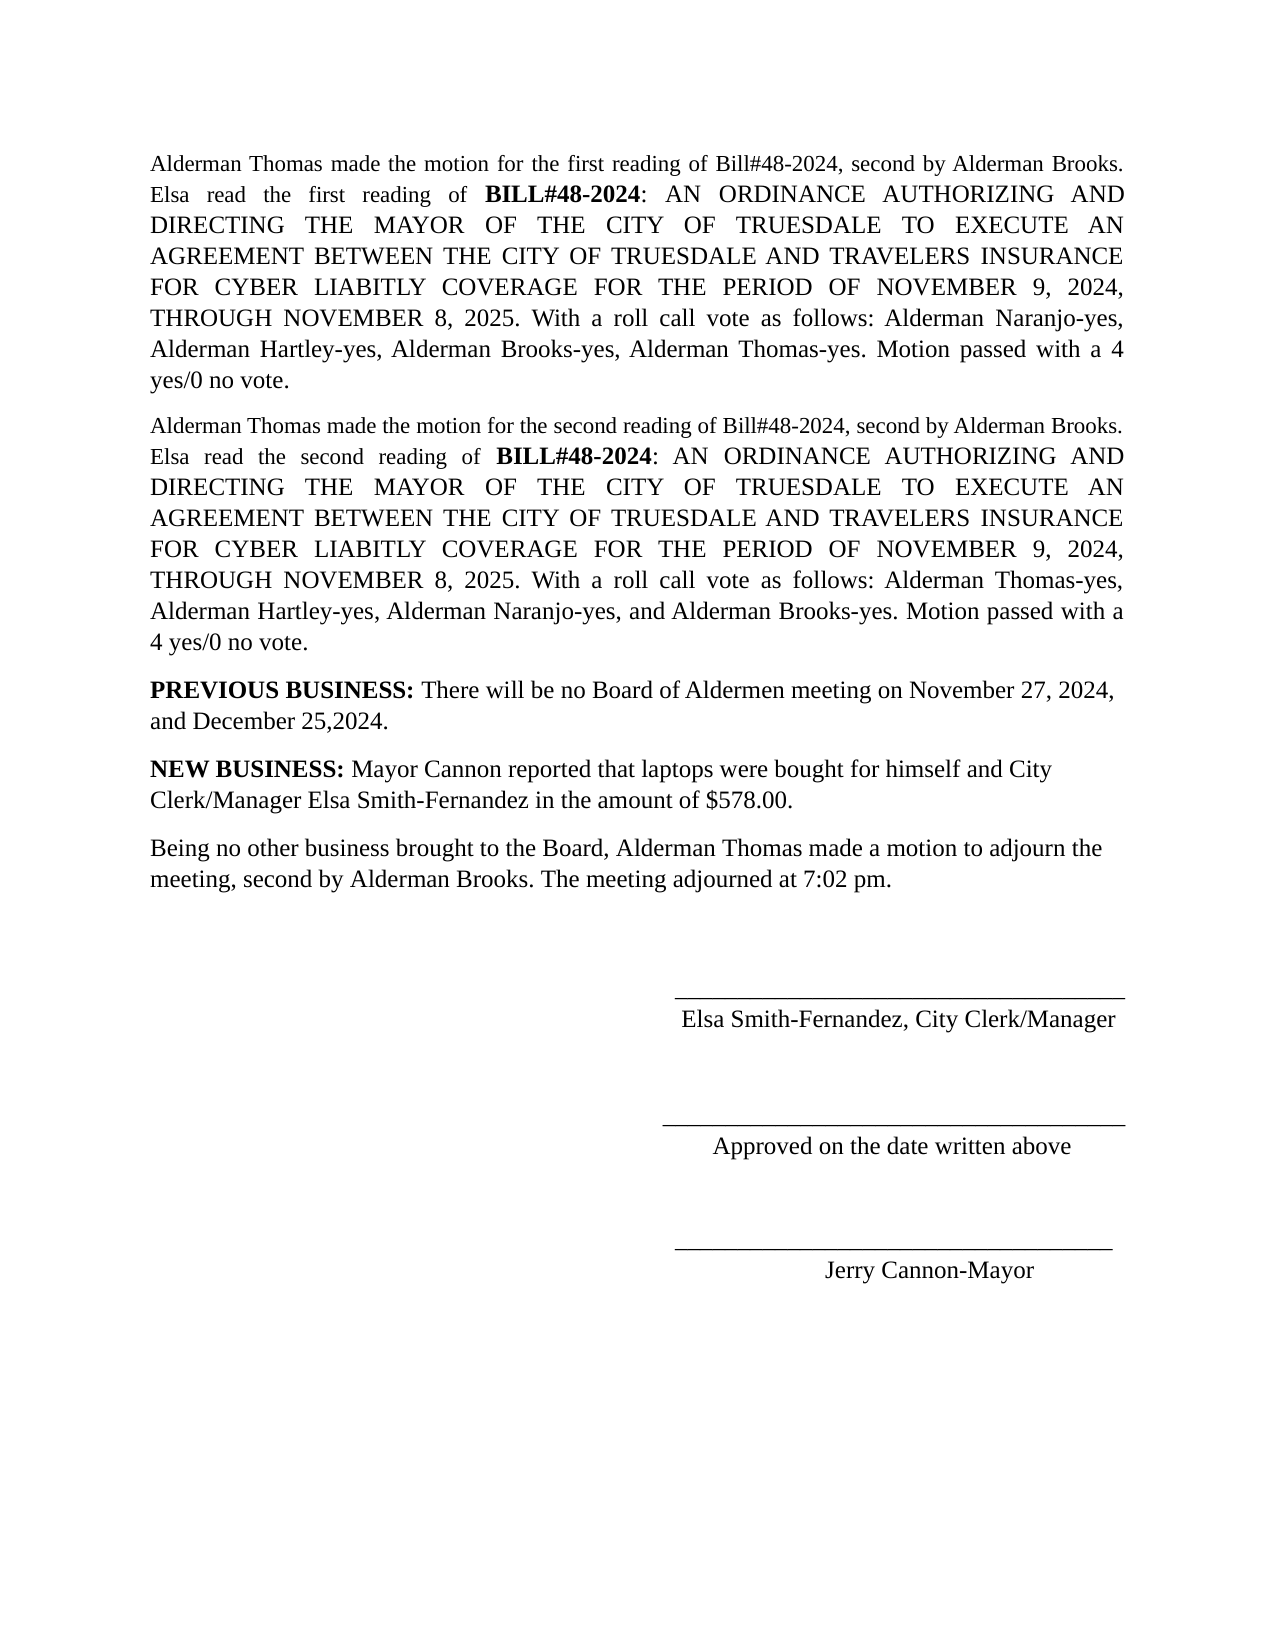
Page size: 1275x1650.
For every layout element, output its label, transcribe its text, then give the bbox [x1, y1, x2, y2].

text Approved on the date written above [150, 1131, 1125, 1160]
text Alderman Thomas made the motion for the second reading of Bill#48-2024, second by Alderman Brooks. Elsa read the second reading of BILL#48-2024: AN ORDINANCE AUTHORIZING AND DIRECTING THE MAYOR OF THE CITY OF TRUESDALE TO EXECUTE AN AGREEMENT BETWEEN THE CITY OF TRUESDALE AND TRAVELERS INSURANCE FOR CYBER LIABITLY COVERAGE FOR THE PERIOD OF NOVEMBER 9, 2024, THROUGH NOVEMBER 8, 2025. With a roll call vote as follows: Alderman Thomas-yes, Alderman Hartley-yes, Alderman Naranjo-yes, and Alderman Brooks-yes. Motion passed with a 4 yes/0 no vote. [150, 413, 1125, 656]
text ____________________________________ [150, 973, 1125, 1002]
text Alderman Thomas made the motion for the first reading of Bill#48-2024, second by Alderman Brooks. Elsa read the first reading of BILL#48-2024: AN ORDINANCE AUTHORIZING AND DIRECTING THE MAYOR OF THE CITY OF TRUESDALE TO EXECUTE AN AGREEMENT BETWEEN THE CITY OF TRUESDALE AND TRAVELERS INSURANCE FOR CYBER LIABITLY COVERAGE FOR THE PERIOD OF NOVEMBER 9, 2024, THROUGH NOVEMBER 8, 2025. With a roll call vote as follows: Alderman Naranjo-yes, Alderman Hartley-yes, Alderman Brooks-yes, Alderman Thomas-yes. Motion passed with a 4 yes/0 no vote. [150, 150, 1125, 394]
text _____________________________________ [150, 1067, 1125, 1129]
text Being no other business brought to the Board, Alderman Thomas made a motion to adjourn the meeting, second by Alderman Brooks. The meeting adjourned at 7:02 pm. [150, 833, 1125, 892]
text PREVIOUS BUSINESS: There will be no Board of Aldermen meeting on November 27, 2024, and December 25,2024. [150, 675, 1125, 735]
text NEW BUSINESS: Mayor Cannon reported that laptops were bought for himself and City Clerk/Manager Elsa Smith-Fernandez in the amount of $578.00. [150, 754, 1125, 814]
text ___________________________________ [150, 1224, 1125, 1253]
text Jerry Cannon-Mayor [150, 1255, 1125, 1284]
text Elsa Smith-Fernandez, City Clerk/Manager [150, 1004, 1125, 1033]
